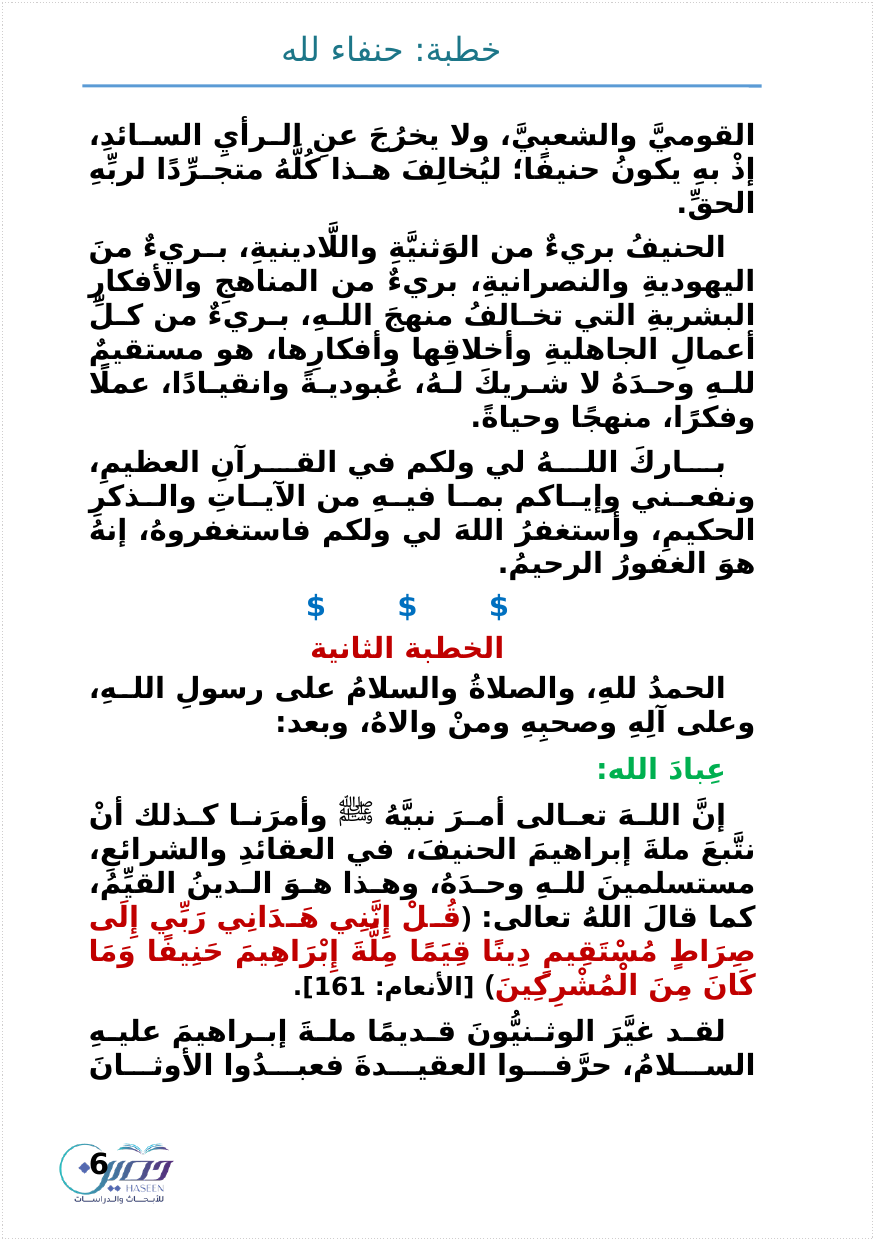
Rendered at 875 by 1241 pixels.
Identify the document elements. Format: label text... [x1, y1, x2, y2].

text عِبادَ الله: [88, 752, 756, 786]
text باركَ اللهُ لي ولكم في القرآنِ العظيمِ، ونفعني وإياكم بما فيهِ من الآياتِ والذكرِ الحكيمِ، وأستغفرُ اللهَ لي ولكم فاستغفروهُ، إنهُ هوَ الغفورُ الرحيمُ. [88, 445, 756, 581]
text الخطبة الثانية [88, 631, 756, 665]
text الحنيفُ بريءٌ من الوَثنيَّةِ واللَّادينيةِ، بريءٌ منَ اليهوديةِ والنصرانيةِ، بريءٌ من المناهجِ والأفكارِ البشريةِ التي تخالفُ منهجَ اللهِ، بريءٌ من كلِّ أعمالِ الجاهليةِ وأخلاقِها وأفكارِها، هو مستقيمٌ للهِ وحدَهُ لا شريكَ لهُ، عُبوديةً وانقيادًا، عملًا وفكرًا، منهجًا وحياةً. [88, 231, 756, 434]
picture [56, 1139, 176, 1206]
text إنَّ اللهَ تعالى أمرَ نبيَّهُ ﷺ وأمرَنا كذلك أنْ نتَّبعَ ملةَ إبراهيمَ الحنيفَ، في العقائدِ والشرائعِ، مستسلمينَ للهِ وحدَهُ، وهذا هوَ الدينُ القيِّمُ، كما قالَ اللهُ تعالى: ﴿قُلْ إِنَّنِي هَدَانِي رَبِّي إِلَى صِرَاطٍ مُسْتَقِيمٍ دِينًا قِيَمًا مِلَّةَ إِبْرَاهِيمَ ‌حَنِيفًا وَمَا كَانَ مِنَ الْمُشْرِكِينَ﴾ [الأنعام: 161]. [88, 798, 756, 1002]
text $ $ $ [88, 589, 756, 623]
text الحمدُ للهِ، والصلاةُ والسلامُ على رسولِ اللهِ، وعلى آلِهِ وصحبِهِ ومنْ والاهُ، وبعد: [88, 672, 756, 739]
